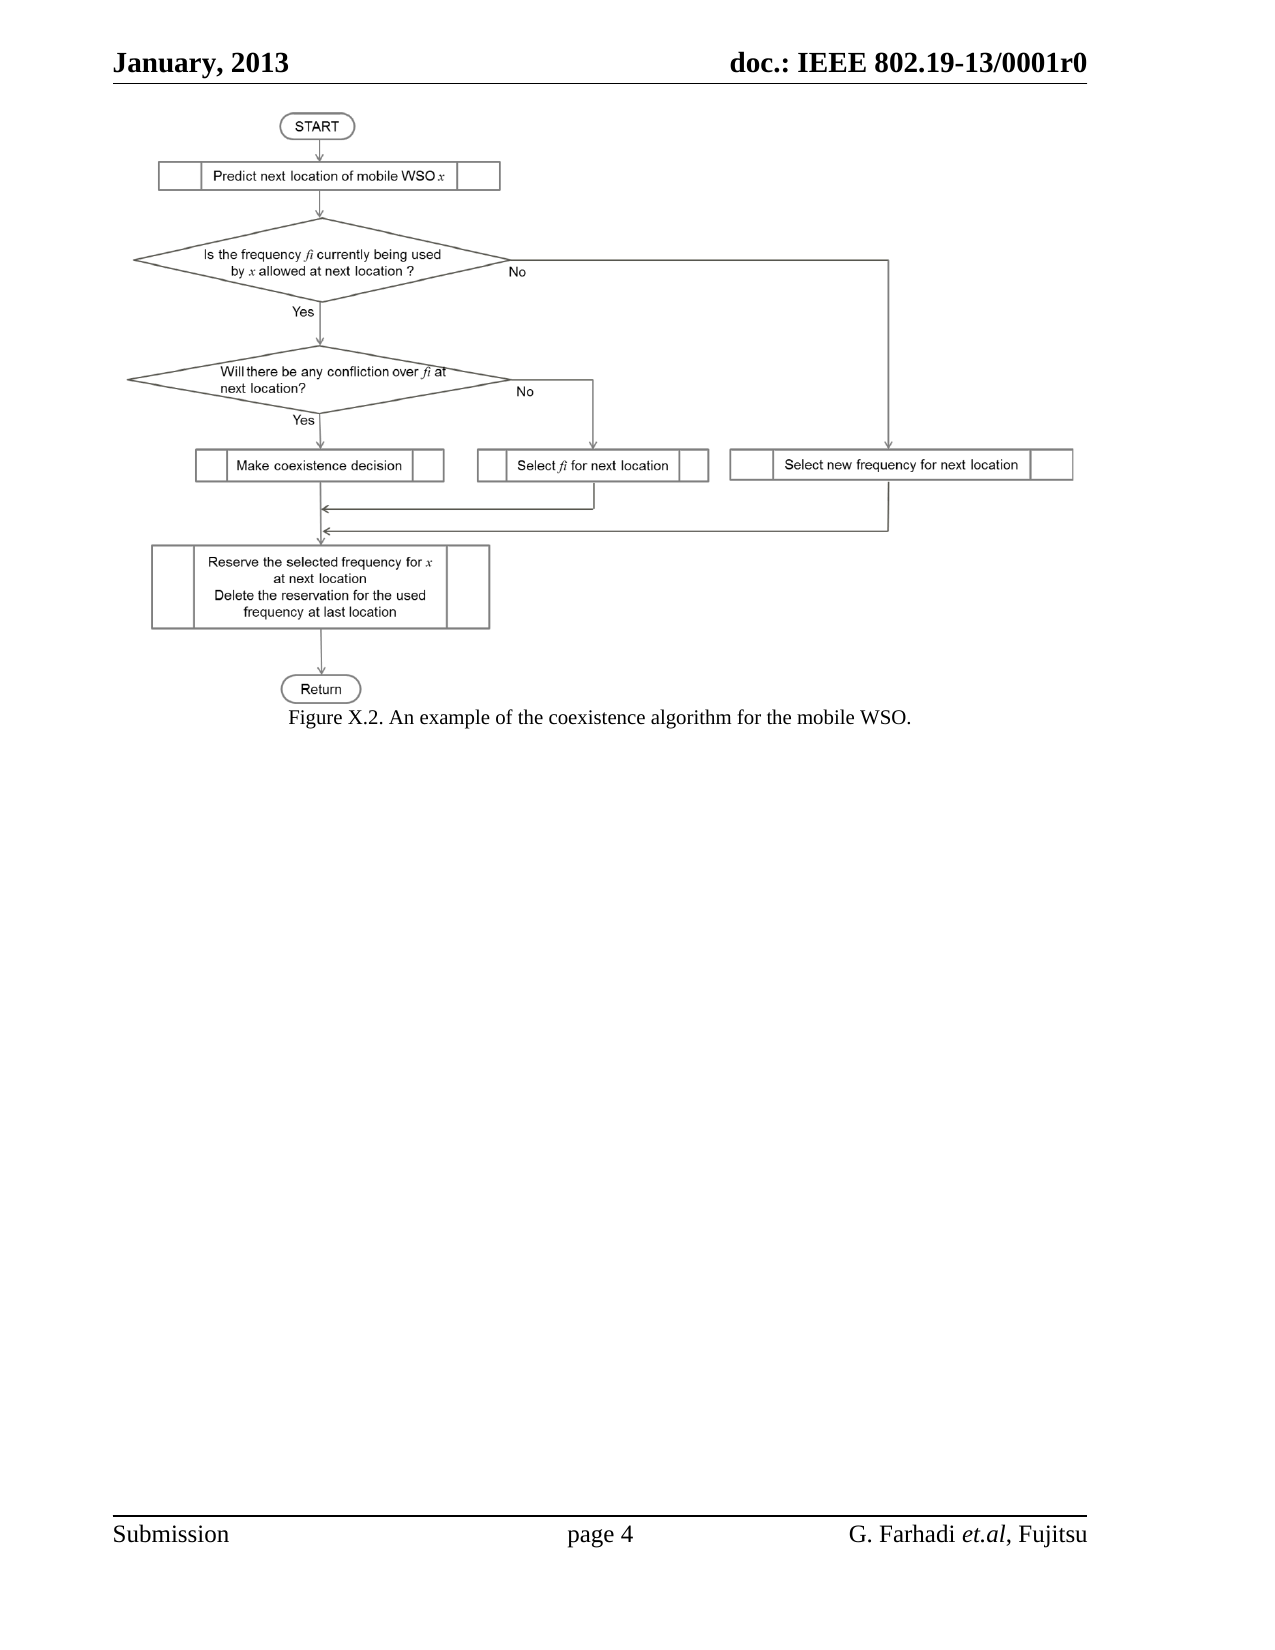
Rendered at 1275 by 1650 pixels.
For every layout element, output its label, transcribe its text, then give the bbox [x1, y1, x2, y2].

picture [126, 112, 1074, 705]
text Figure X.2. An example of the coexistence algorithm for the mobile WSO. [112, 705, 1087, 729]
